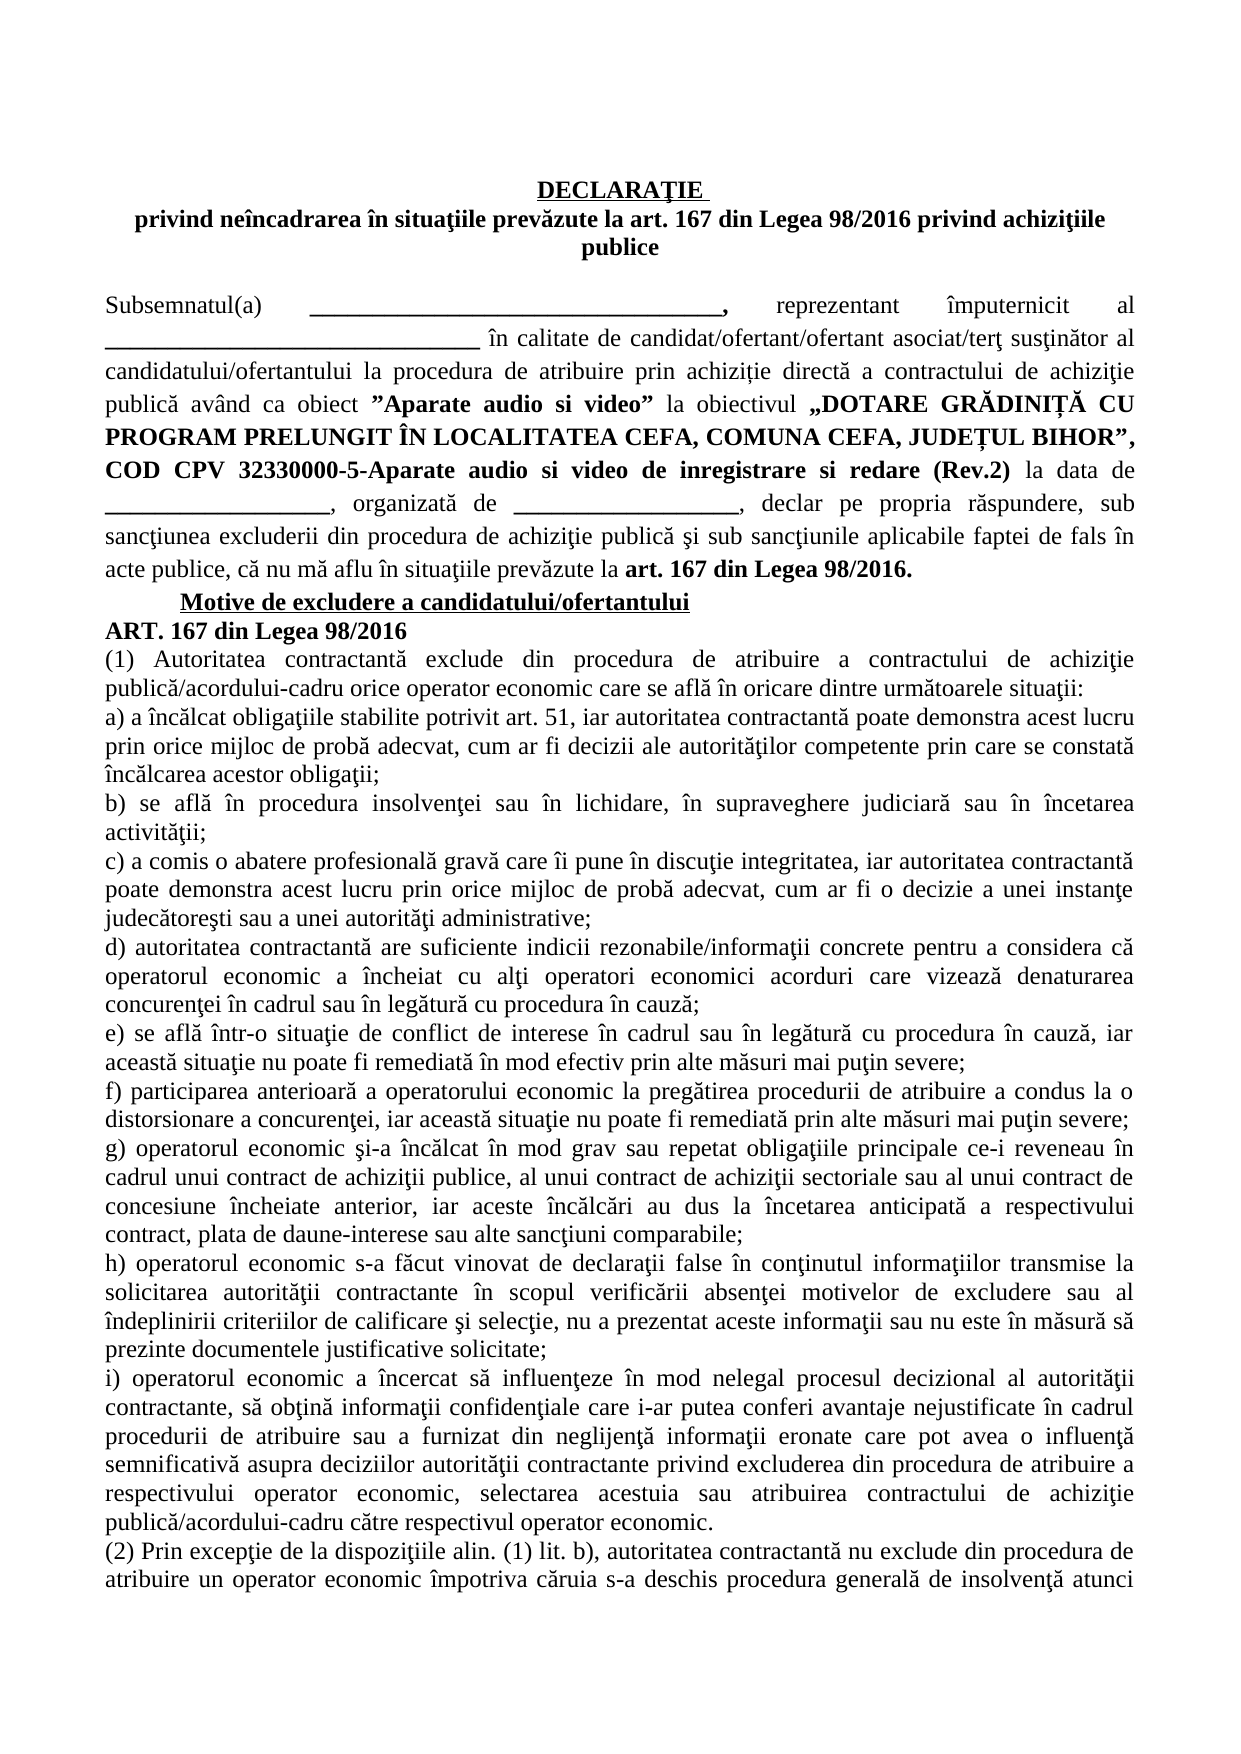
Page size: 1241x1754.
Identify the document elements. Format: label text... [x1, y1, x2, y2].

text h) operatorul economic s-a făcut vinovat de declaraţii false în conţinutul informaţiilor transmise la solicitarea autorităţii contractante în scopul verificării absenţei motivelor de excludere sau al îndeplinirii criteriilor de calificare şi selecţie, nu a prezentat aceste informaţii sau nu este în măsură să prezinte documentele justificative solicitate; [105, 1248, 1135, 1363]
text privind neîncadrarea în situaţiile prevăzute la art. 167 din Legea 98/2016 privind achiziţiile publice [105, 204, 1135, 261]
text c) a comis o abatere profesională gravă care îi pune în discuţie integritatea, iar autoritatea contractantă poate demonstra acest lucru prin orice mijloc de probă adecvat, cum ar fi o decizie a unei instanţe judecătoreşti sau a unei autorităţi administrative; [105, 846, 1135, 932]
text DECLARAŢIE [105, 175, 1135, 204]
text ART. 167 din Legea 98/2016 [105, 616, 1135, 644]
text f) participarea anterioară a operatorului economic la pregătirea procedurii de atribuire a condus la o distorsionare a concurenţei, iar această situaţie nu poate fi remediată prin alte măsuri mai puţin severe; [105, 1076, 1135, 1133]
text g) operatorul economic şi-a încălcat în mod grav sau repetat obligaţiile principale ce-i reveneau în cadrul unui contract de achiziţii publice, al unui contract de achiziţii sectoriale sau al unui contract de concesiune încheiate anterior, iar aceste încălcări au dus la încetarea anticipată a respectivului contract, plata de daune-interese sau alte sancţiuni comparabile; [105, 1133, 1135, 1248]
text (1) Autoritatea contractantă exclude din procedura de atribuire a contractului de achiziţie publică/acordului-cadru orice operator economic care se află în oricare dintre următoarele situaţii: [105, 644, 1135, 702]
text d) autoritatea contractantă are suficiente indicii rezonabile/informaţii concrete pentru a considera că operatorul economic a încheiat cu alţi operatori economici acorduri care vizează denaturarea concurenţei în cadrul sau în legătură cu procedura în cauză; [105, 932, 1135, 1018]
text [105, 1536, 1135, 1593]
text i) operatorul economic a încercat să influenţeze în mod nelegal procesul decizional al autorităţii contractante, să obţină informaţii confidenţiale care i-ar putea conferi avantaje nejustificate în cadrul procedurii de atribuire sau a furnizat din neglijenţă informaţii eronate care pot avea o influenţă semnificativă asupra deciziilor autorităţii contractante privind excluderea din procedura de atribuire a respectivului operator economic, selectarea acestuia sau atribuirea contractului de achiziţie publică/acordului-cadru către respectivul operator economic. [105, 1363, 1135, 1536]
text e) se află într-o situaţie de conflict de interese în cadrul sau în legătură cu procedura în cauză, iar această situaţie nu poate fi remediată în mod efectiv prin alte măsuri mai puţin severe; [105, 1018, 1135, 1076]
text Motive de excludere a candidatului/ofertantului [105, 587, 1135, 616]
text a) a încălcat obligaţiile stabilite potrivit art. 51, iar autoritatea contractantă poate demonstra acest lucru prin orice mijloc de probă adecvat, cum ar fi decizii ale autorităţilor competente prin care se constată încălcarea acestor obligaţii; [105, 702, 1135, 788]
text b) se află în procedura insolvenţei sau în lichidare, în supraveghere judiciară sau în încetarea activităţii; [105, 788, 1135, 846]
list Subsemnatul(a) _________________________________, reprezentant împuternicit al ______________________________ în calitate de candidat/ofertant/ofertant asociat/terţ susţinător al candidatului/ofertantului la procedura de atribuire prin achiziție directă a contractului de achiziţie publică având ca obiect ”Aparate audio si video” la obiectivul „DOTARE GRĂDINIȚĂ CU PROGRAM PRELUNGIT ÎN LOCALITATEA CEFA, COMUNA CEFA, JUDEȚUL BIHOR”, COD CPV 32330000-5-Aparate audio si video de inregistrare si redare (Rev.2) la data de __________________, organizată de __________________, declar pe propria răspundere, sub sancţiunea excluderii din procedura de achiziţie publică şi sub sancţiunile aplicabile faptei de fals în acte publice, că nu mă aflu în situaţiile prevăzute la art. 167 din Legea 98/2016. [105, 290, 1135, 583]
